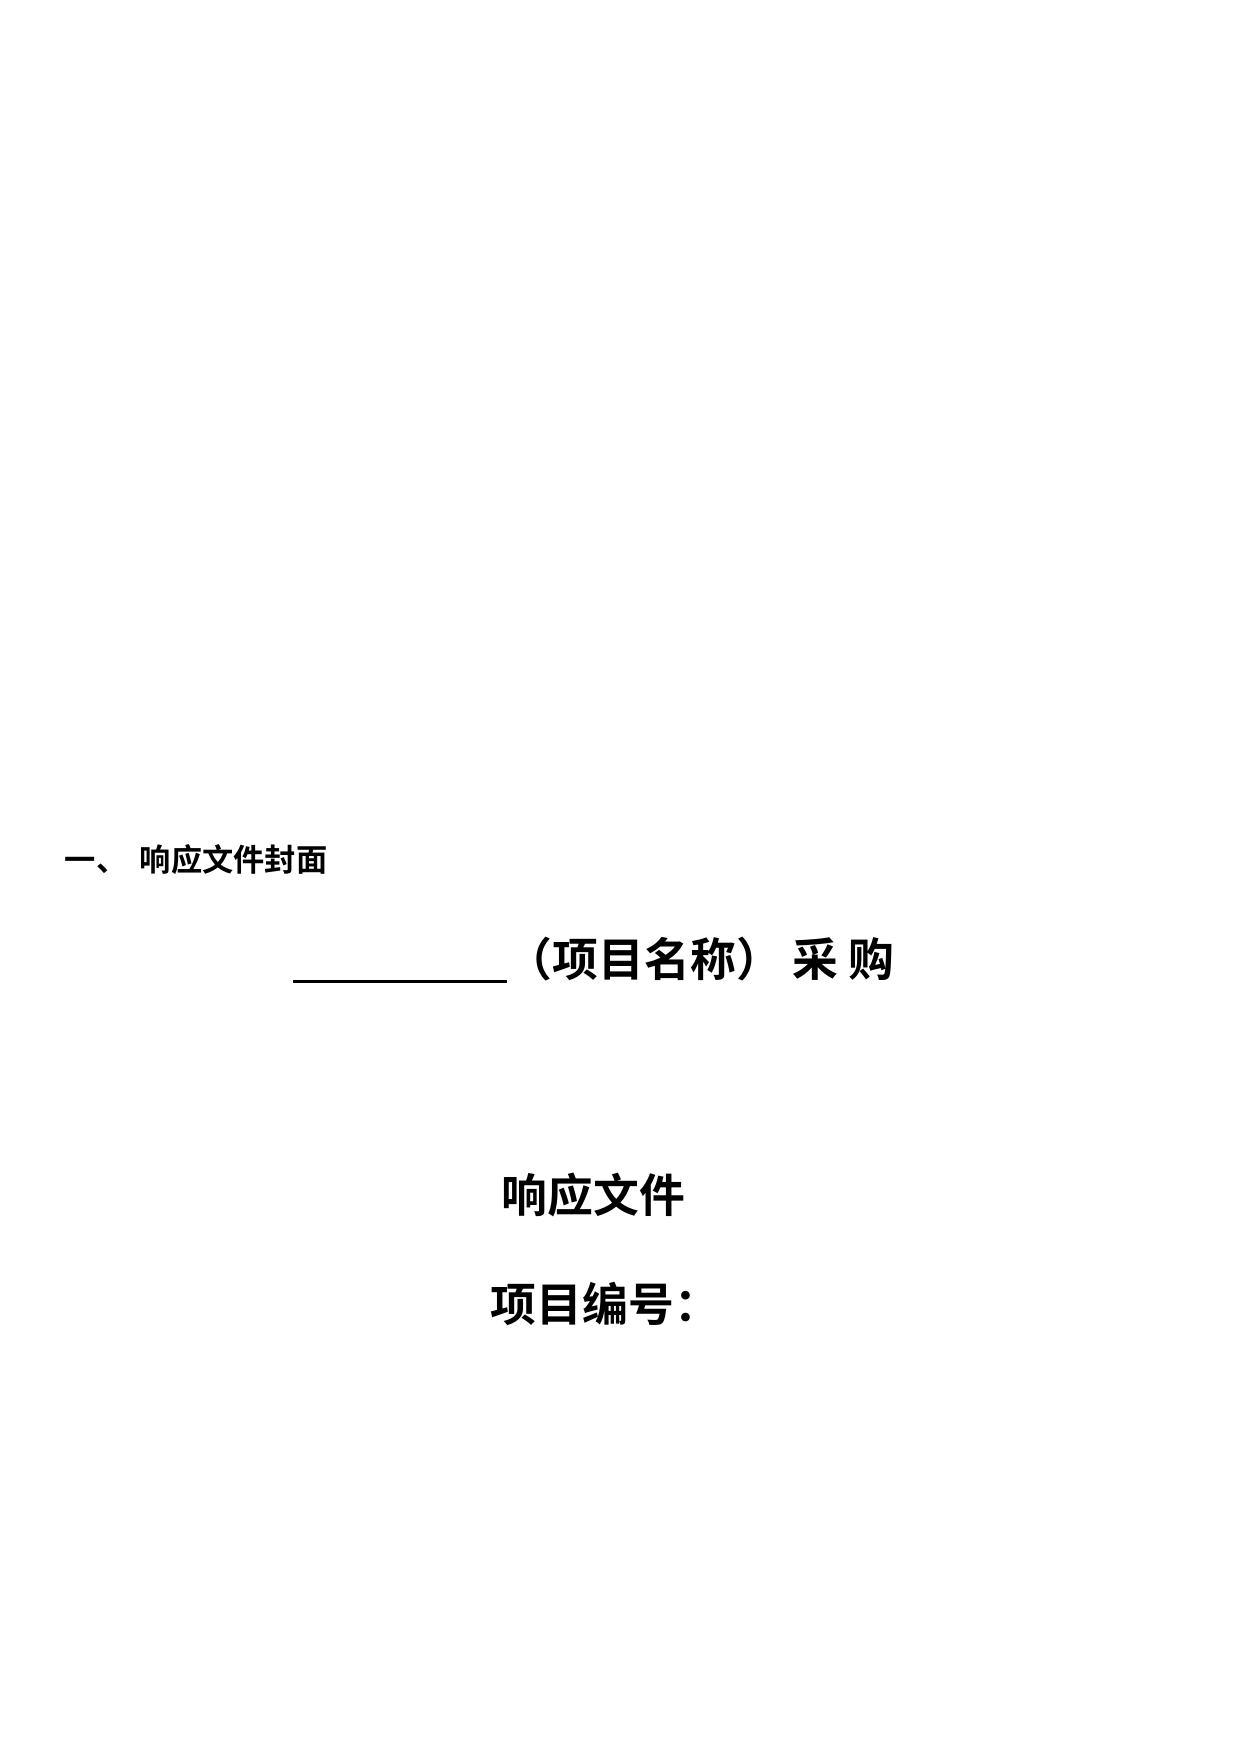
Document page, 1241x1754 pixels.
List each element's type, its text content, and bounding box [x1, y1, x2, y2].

text （项目名称） 采 购 [64, 923, 1122, 989]
text 响应文件 [64, 1160, 1122, 1226]
list 响应文件封面 [64, 835, 1122, 880]
text 项目编号： [64, 1269, 1122, 1335]
